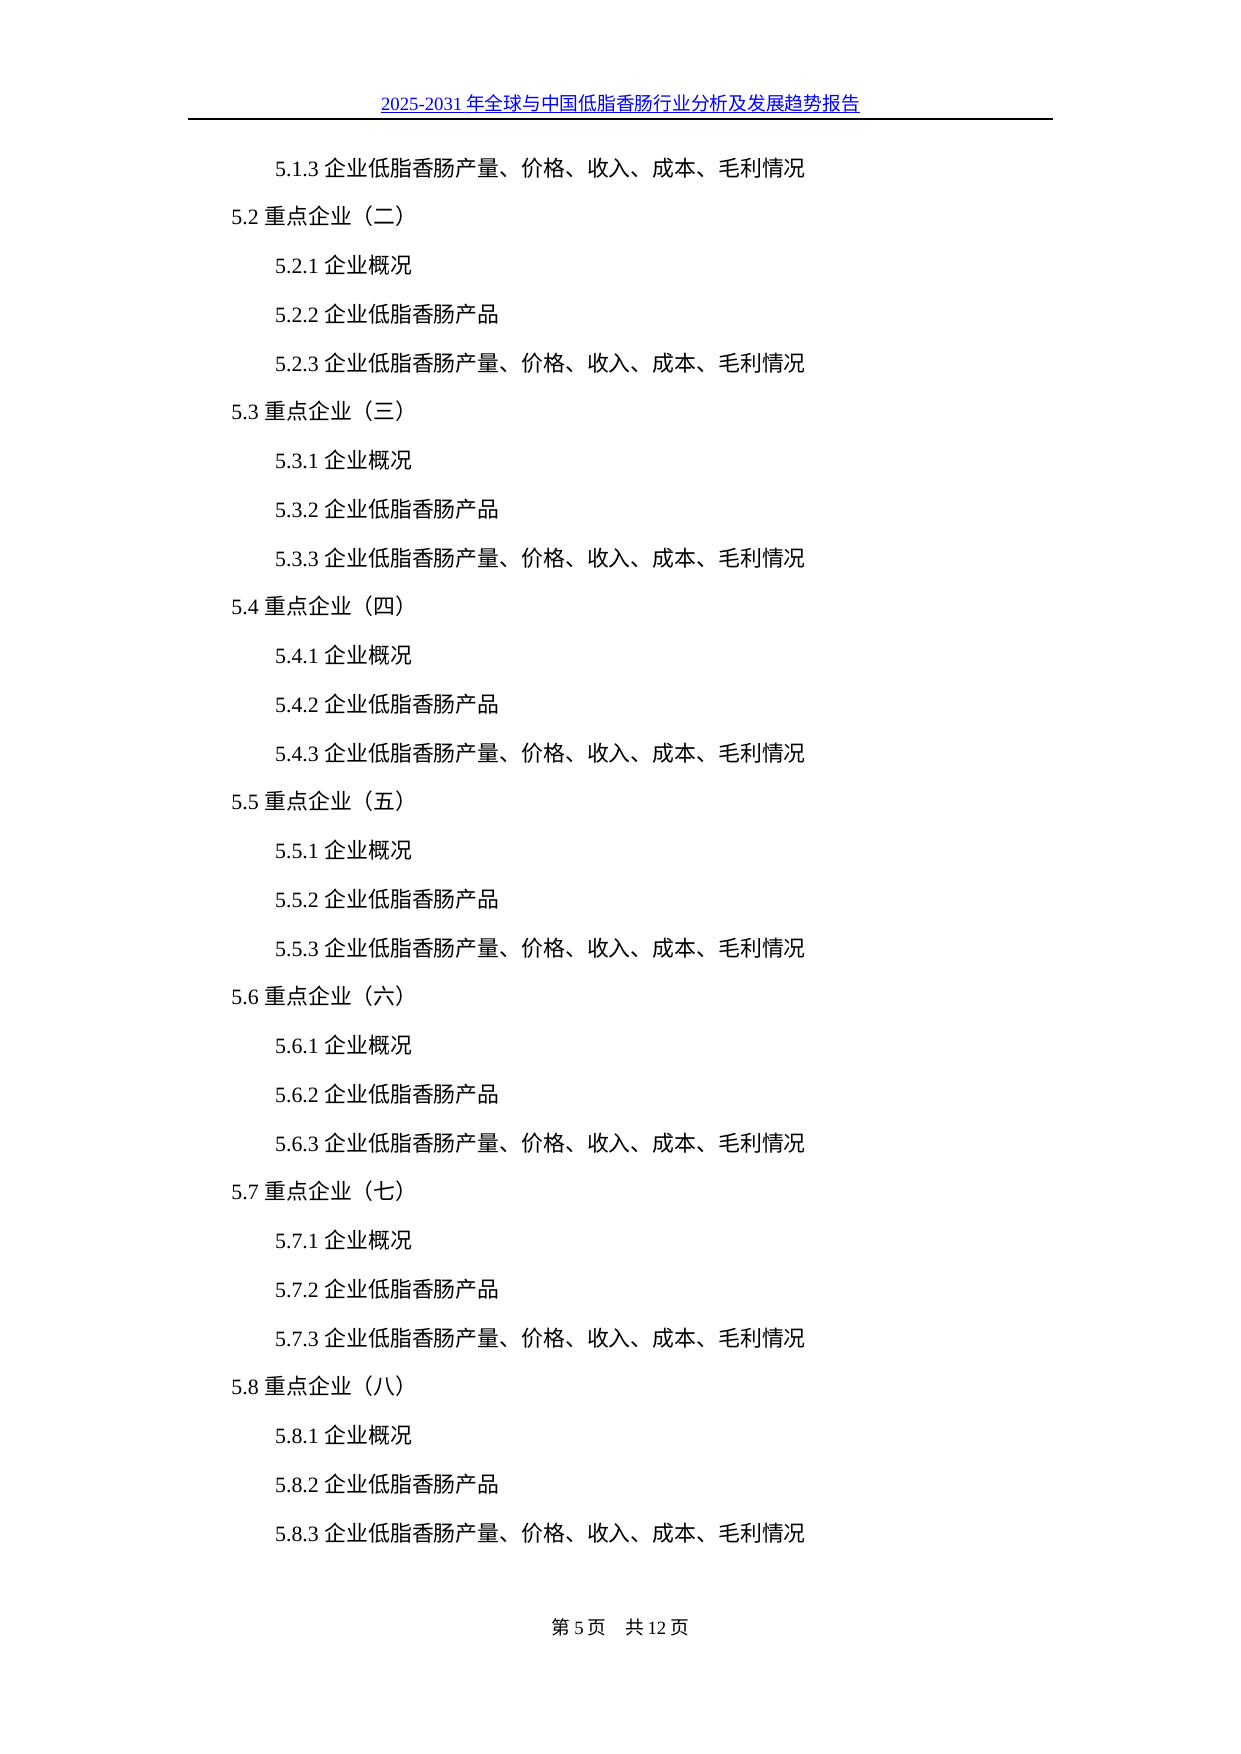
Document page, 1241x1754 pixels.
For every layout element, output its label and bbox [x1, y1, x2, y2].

text [187, 150, 1053, 1548]
